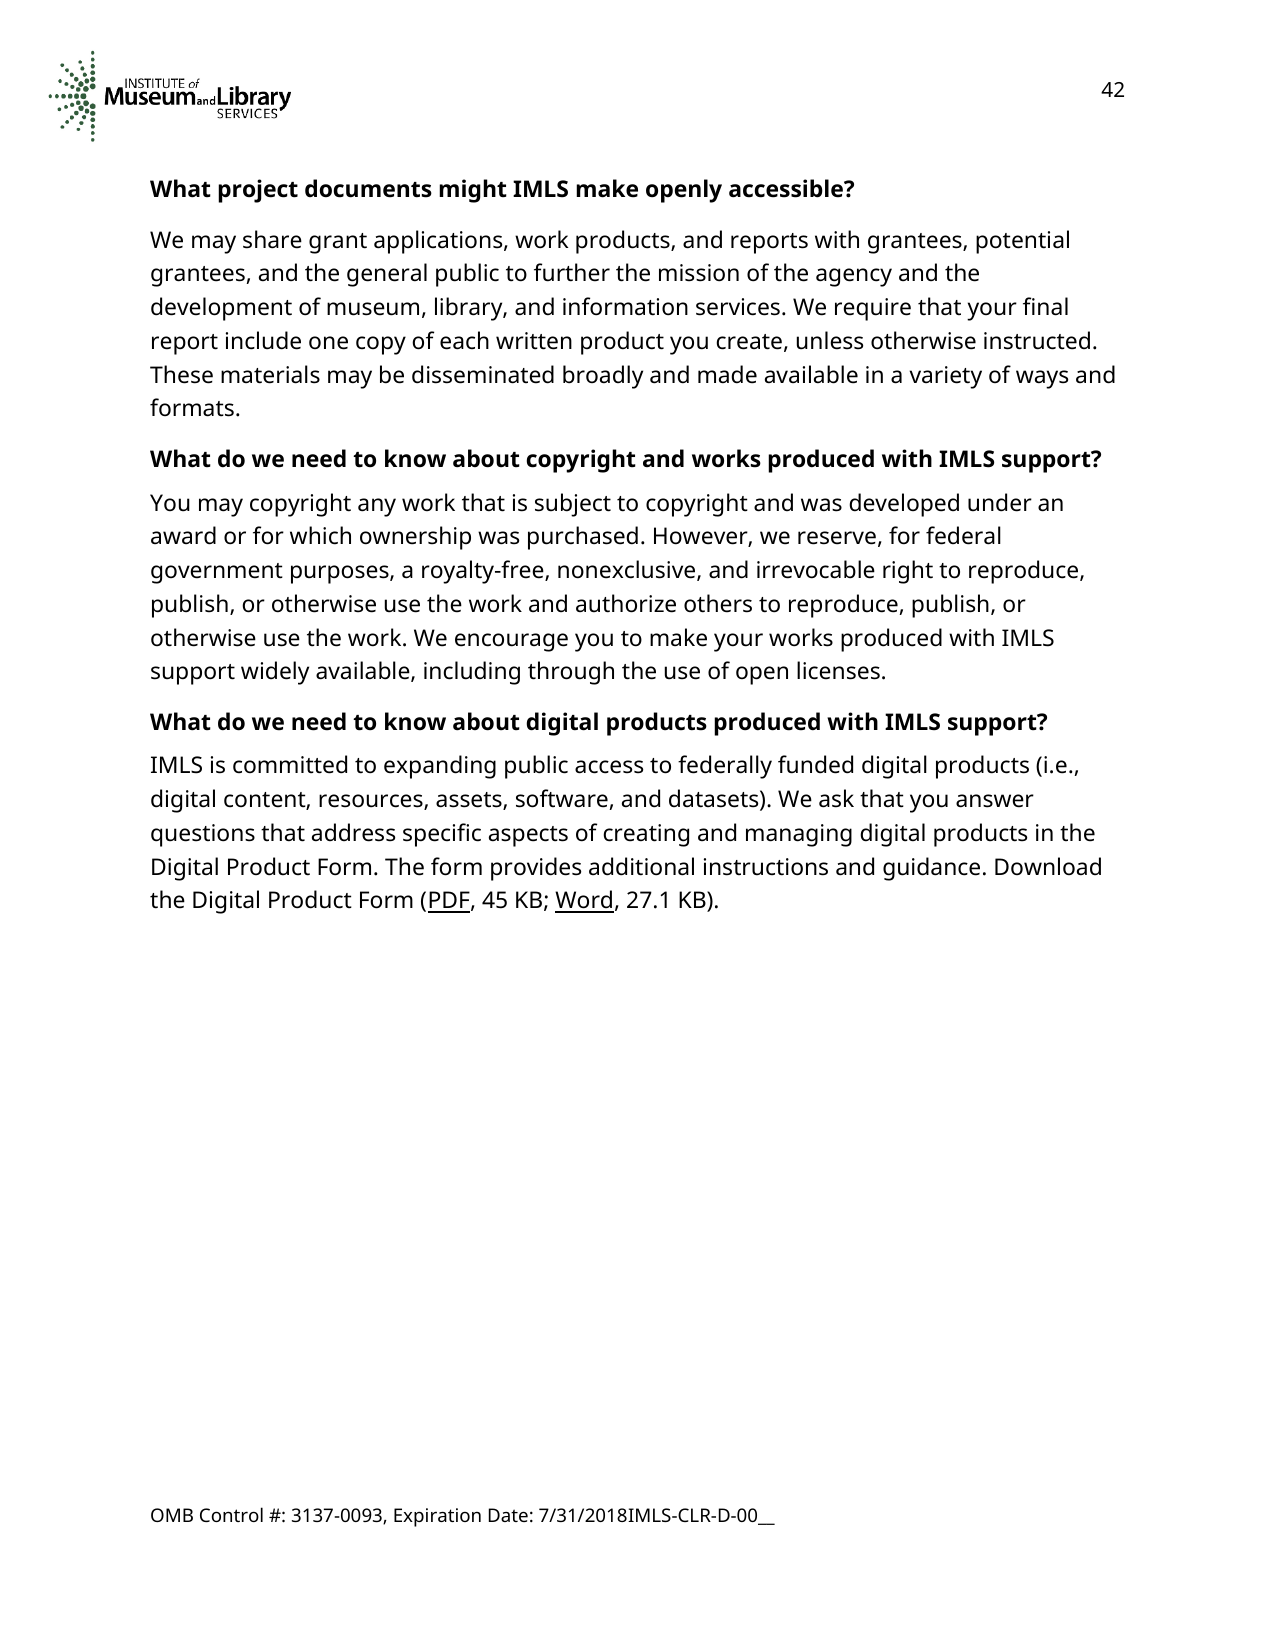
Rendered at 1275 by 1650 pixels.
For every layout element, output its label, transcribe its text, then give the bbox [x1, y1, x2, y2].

text You may copyright any work that is subject to copyright and was developed under an award or for which ownership was purchased. However, we reserve, for federal government purposes, a royalty-free, nonexclusive, and irrevocable right to reproduce, publish, or otherwise use the work and authorize others to reproduce, publish, or otherwise use the work. We encourage you to make your works produced with IMLS support widely available, including through the use of open licenses. [150, 487, 1125, 687]
picture [45, 38, 299, 154]
text What project documents might IMLS make openly accessible? [150, 173, 1125, 204]
text IMLS is committed to expanding public access to federally funded digital products (i.e., digital content, resources, assets, software, and datasets). We ask that you answer questions that address specific aspects of creating and managing digital products in the Digital Product Form. The form provides additional instructions and guidance. Download the Digital Product Form (PDF, 45 KB; Word, 27.1 KB). [150, 749, 1125, 916]
subtitle What do we need to know about digital products produced with IMLS support? [150, 706, 1125, 737]
text We may share grant applications, work products, and reports with grantees, potential grantees, and the general public to further the mission of the agency and the development of museum, library, and information services. We require that your final report include one copy of each written product you create, unless otherwise instructed. These materials may be disseminated broadly and made available in a variety of ways and formats. [150, 224, 1125, 424]
subtitle What do we need to know about copyright and works produced with IMLS support? [150, 443, 1125, 474]
